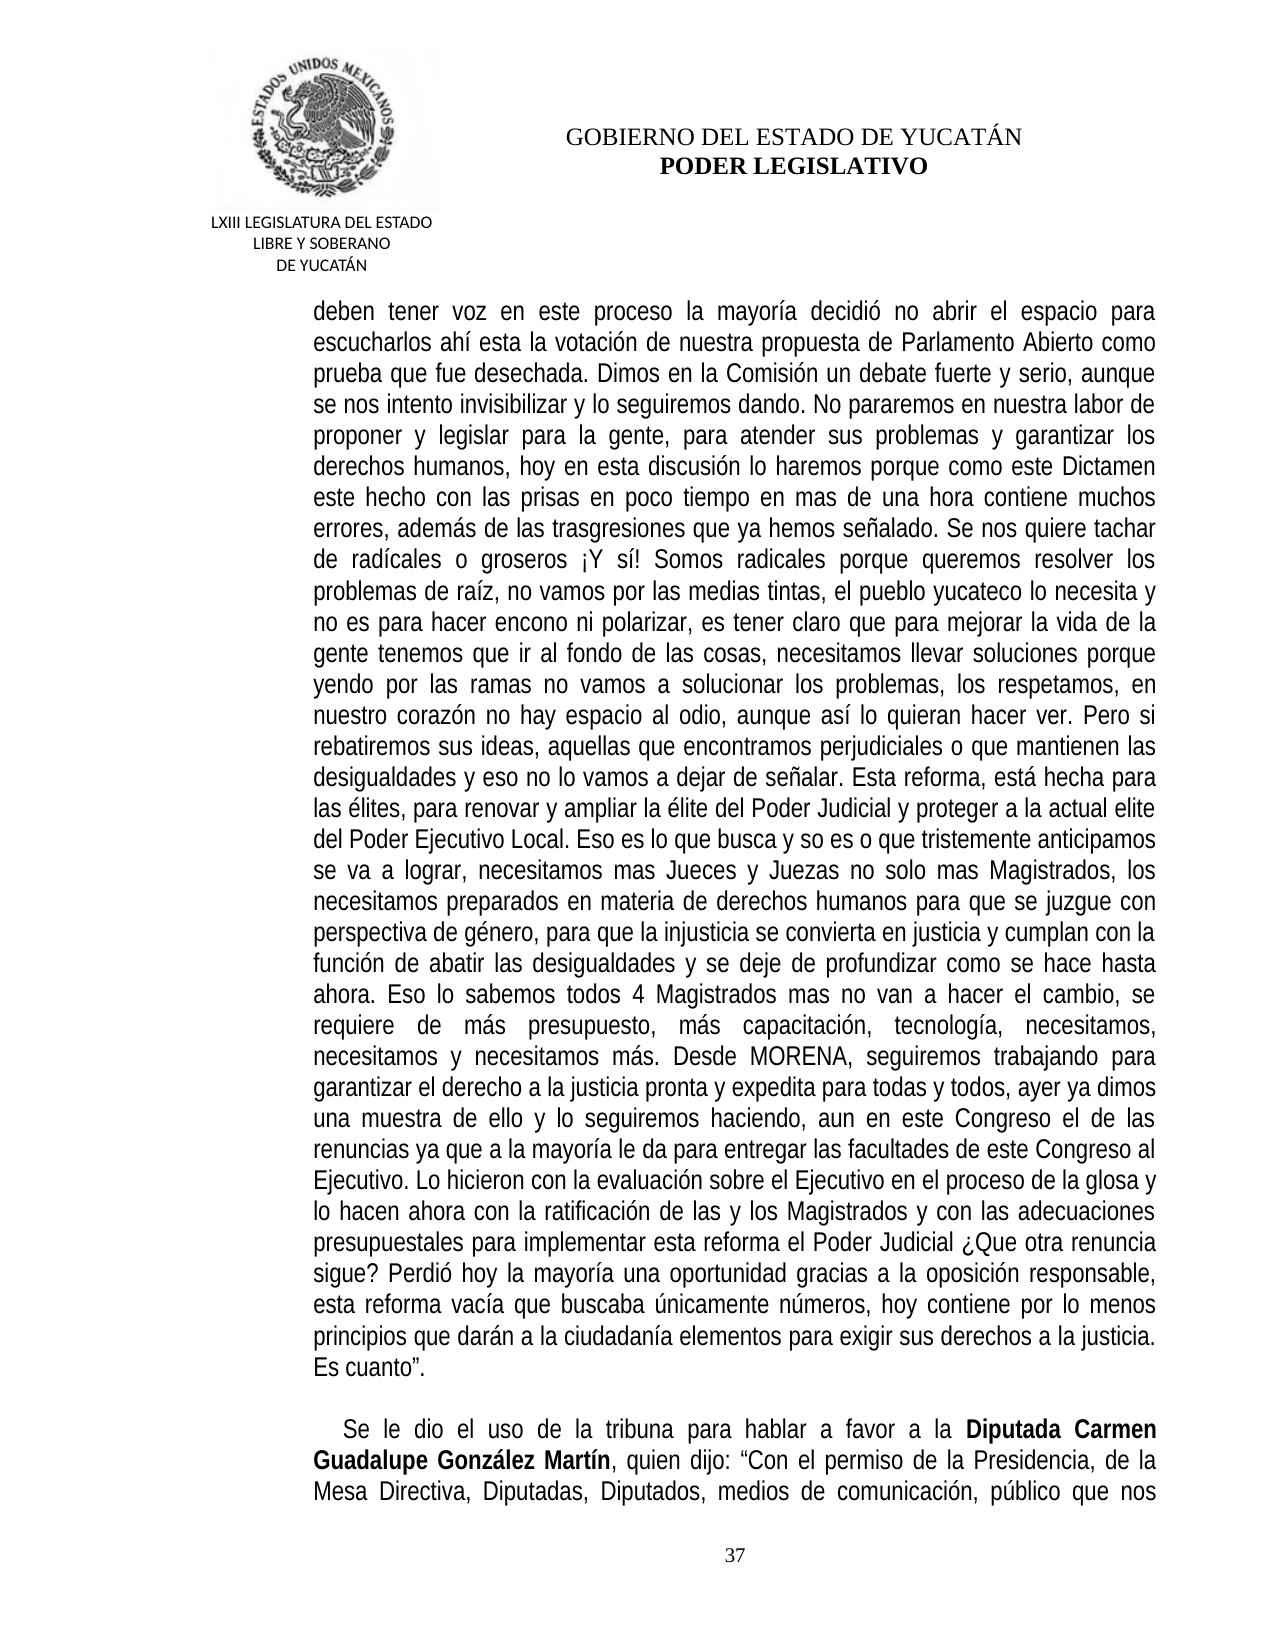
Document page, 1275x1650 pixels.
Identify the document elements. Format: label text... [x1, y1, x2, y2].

picture [206, 50, 443, 211]
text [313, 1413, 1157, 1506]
